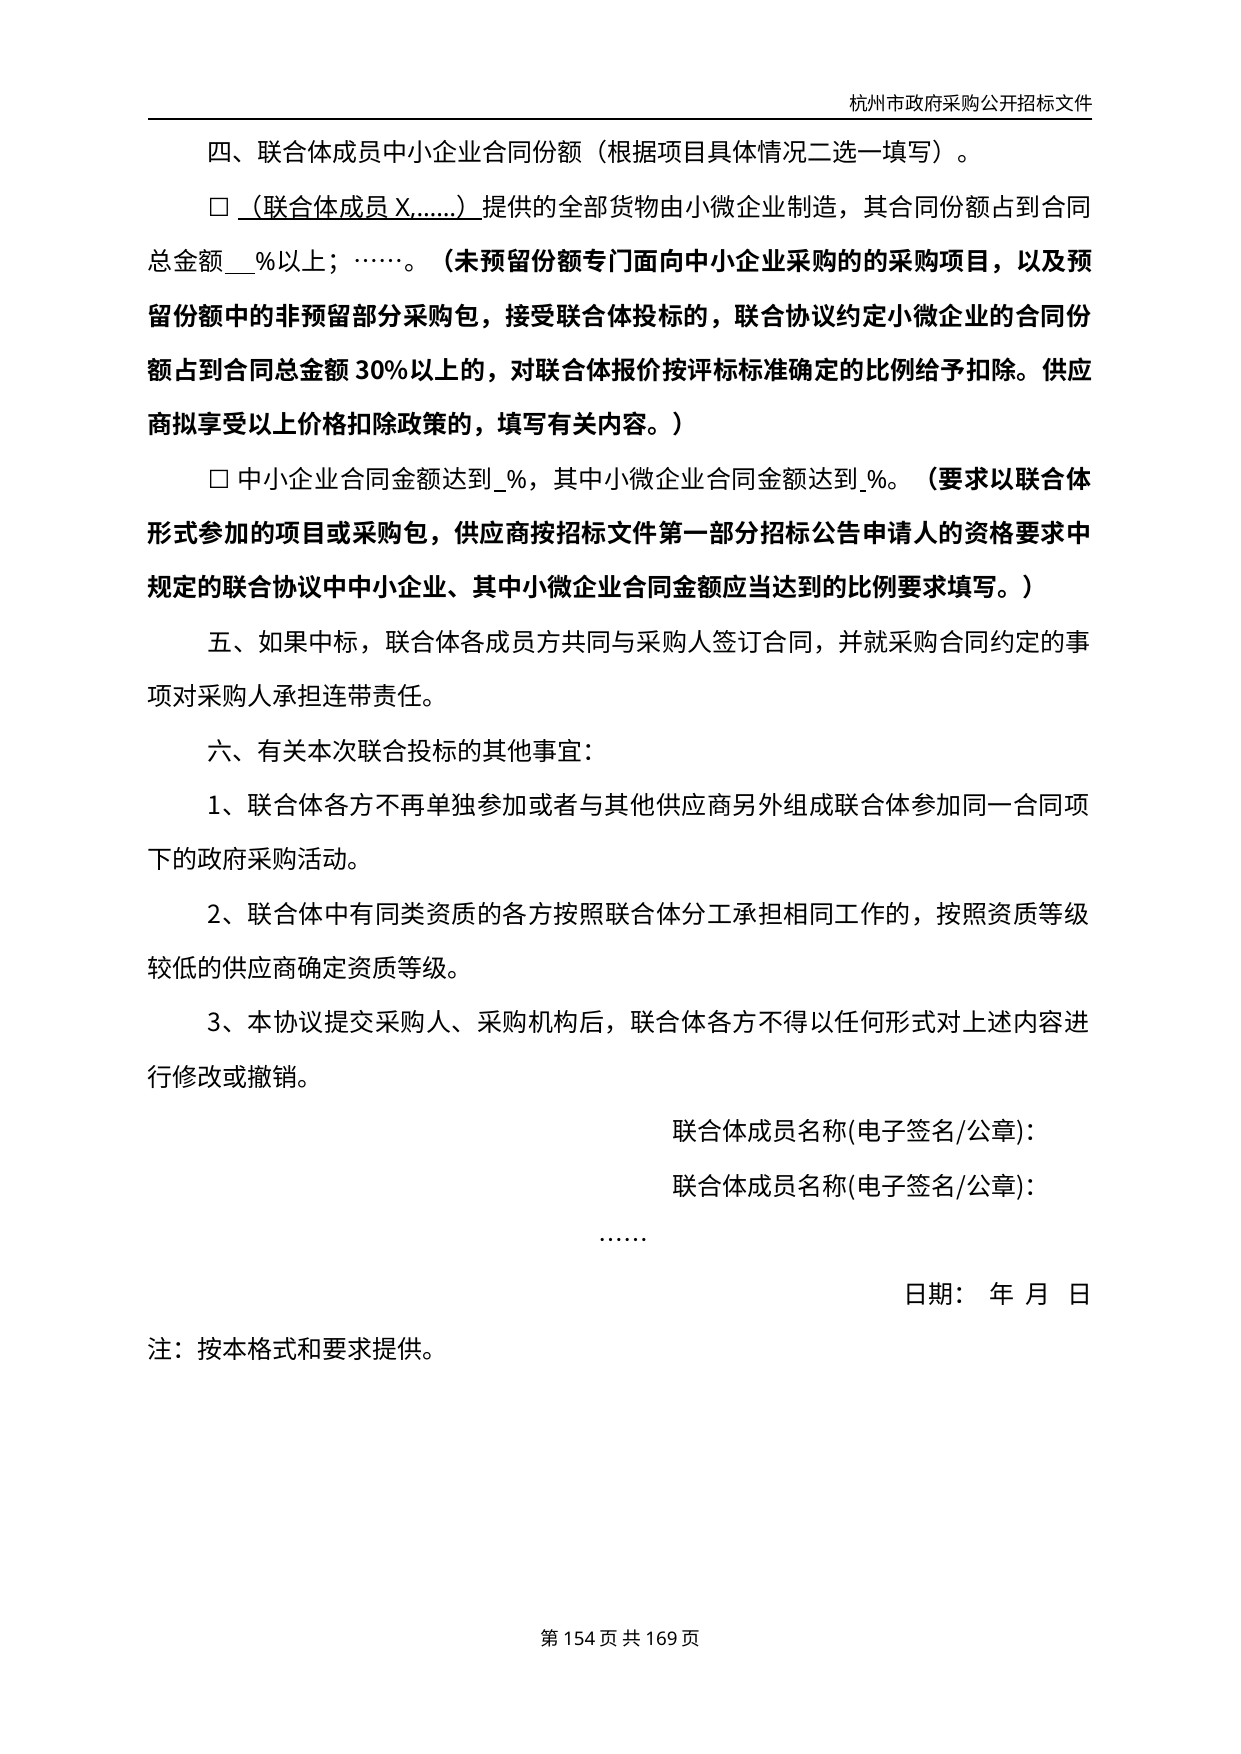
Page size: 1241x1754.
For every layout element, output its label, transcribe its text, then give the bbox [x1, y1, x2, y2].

text 3、本协议提交采购人、采购机构后，联合体各方不得以任何形式对上述内容进行修改或撤销。 [148, 1003, 1092, 1093]
text 六、有关本次联合投标的其他事宜： [148, 731, 1092, 767]
text 日期： 年 月 日 [148, 1275, 1092, 1311]
text 联合体成员名称(电子签名/公章)： [148, 1166, 1092, 1202]
text 四、联合体成员中小企业合同份额（根据项目具体情况二选一填写）。 [148, 133, 1092, 169]
text 五、如果中标，联合体各成员方共同与采购人签订合同，并就采购合同约定的事项对采购人承担连带责任。 [148, 622, 1092, 713]
text 2、联合体中有同类资质的各方按照联合体分工承担相同工作的，按照资质等级较低的供应商确定资质等级。 [148, 894, 1092, 985]
text …… [148, 1220, 992, 1257]
text 注：按本格式和要求提供。 [148, 1329, 1049, 1365]
text 联合体成员名称(电子签名/公章)： [148, 1112, 1092, 1148]
text 中小企业合同金额达到 %，其中小微企业合同金额达到 %。（要求以联合体形式参加的项目或采购包，供应商按招标文件第一部分招标公告申请人的资格要求中规定的联合协议中中小企业、其中小微企业合同金额应当达到的比例要求填写。） [148, 459, 1092, 604]
text （联合体成员X,……）提供的全部货物由小微企业制造，其合同份额占到合同总金额 %以上；……。（未预留份额专门面向中小企业采购的的采购项目，以及预留份额中的非预留部分采购包，接受联合体投标的，联合协议约定小微企业的合同份额占到合同总金额30%以上的，对联合体报价按评标标准确定的比例给予扣除。供应商拟享受以上价格扣除政策的，填写有关内容。） [148, 187, 1092, 441]
text 1、联合体各方不再单独参加或者与其他供应商另外组成联合体参加同一合同项下的政府采购活动。 [148, 785, 1092, 876]
